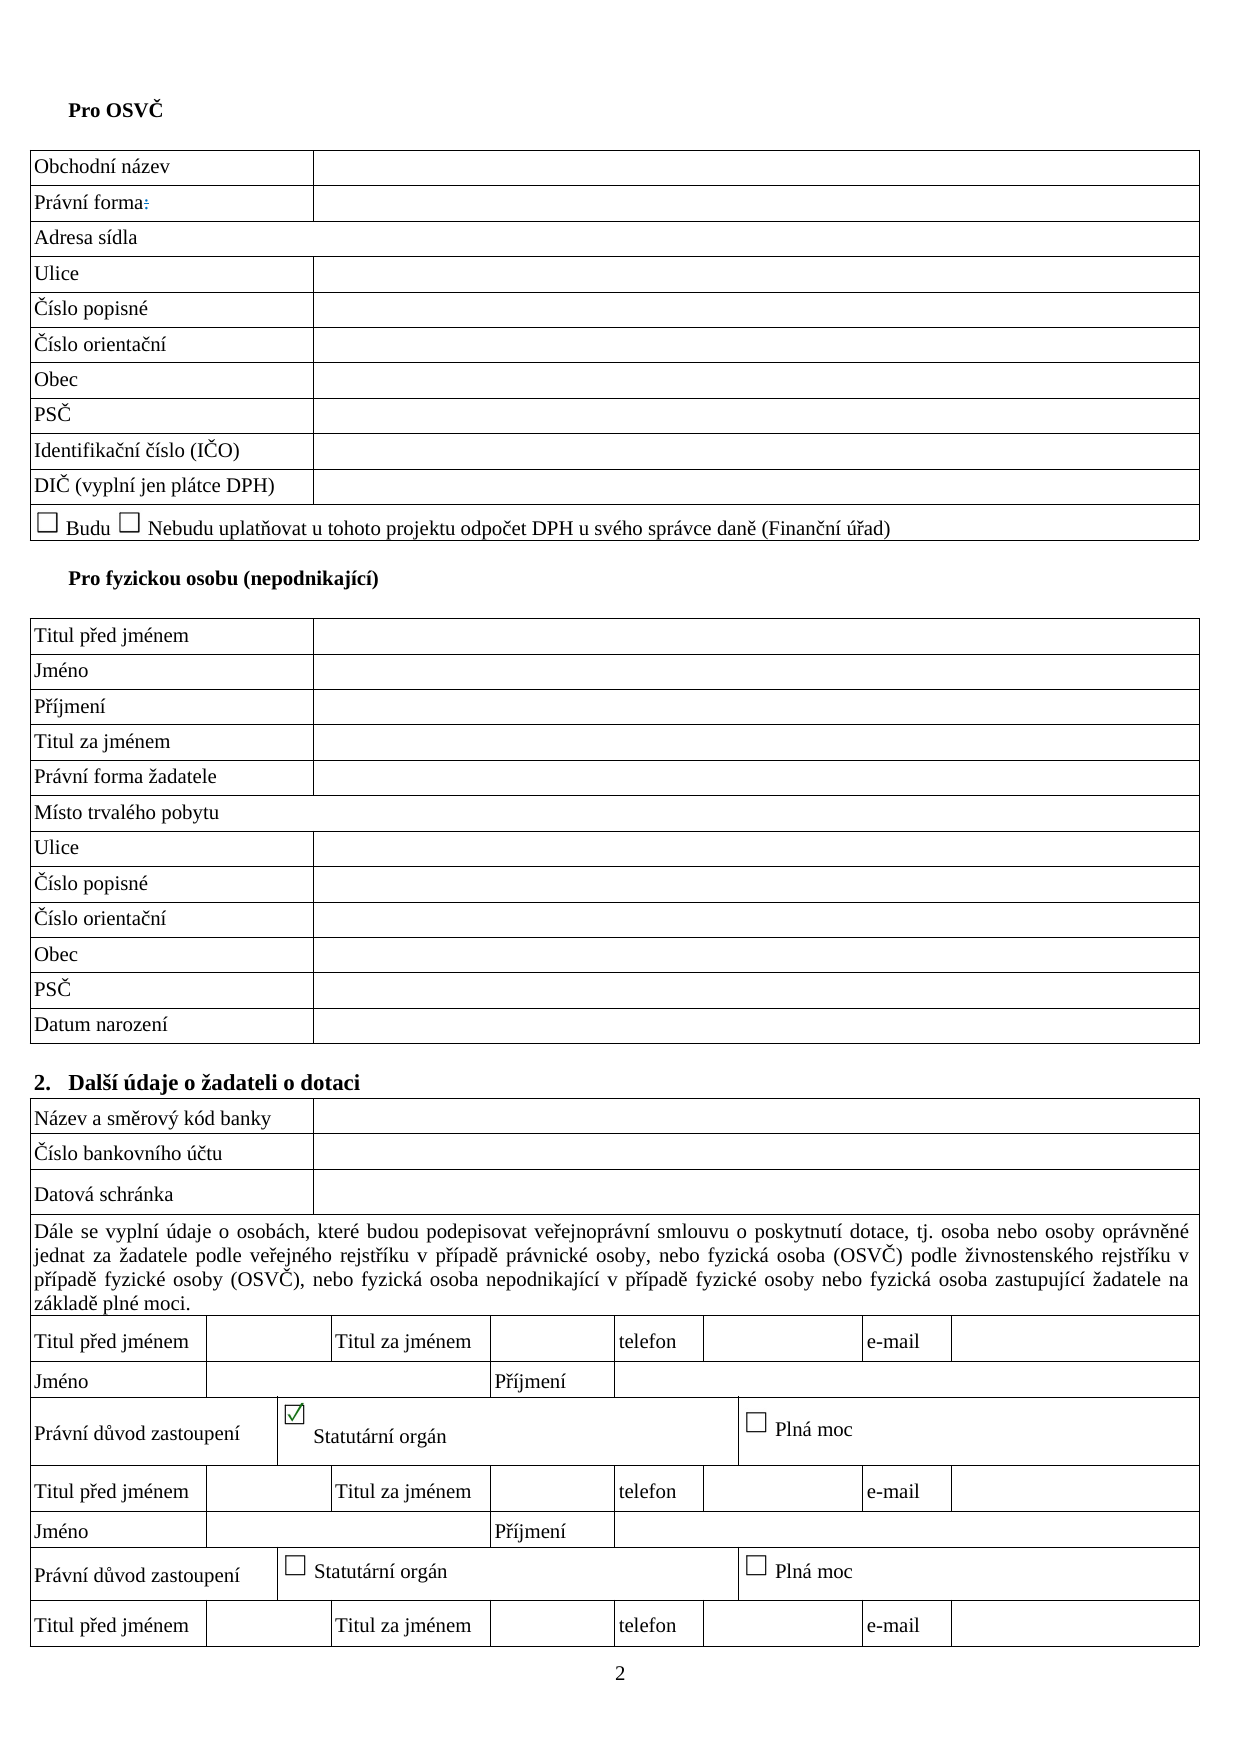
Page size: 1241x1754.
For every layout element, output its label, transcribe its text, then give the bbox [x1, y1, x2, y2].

table_cell Jméno [31, 655, 313, 689]
table_header [314, 1099, 1199, 1133]
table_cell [31, 505, 1199, 540]
table_cell e-mail [863, 1316, 951, 1361]
table_cell [952, 1601, 1199, 1646]
table_cell Ulice [31, 832, 313, 866]
table_cell Titul za jménem [332, 1601, 490, 1646]
table_cell Identifikační číslo (IČO) [31, 434, 313, 468]
list Další údaje o žadateli o dotaci [34, 1069, 1185, 1096]
table_cell telefon [615, 1466, 703, 1511]
table_cell [314, 690, 1199, 724]
table_cell Obec [31, 938, 313, 972]
table_cell Statutární orgán [278, 1548, 738, 1599]
table_cell [314, 328, 1199, 362]
table_cell Titul za jménem [332, 1316, 490, 1361]
table_cell [314, 293, 1199, 327]
table_cell Titul před jménem [31, 1601, 206, 1646]
table_cell [207, 1466, 331, 1511]
picture [116, 508, 143, 536]
table_cell [314, 903, 1199, 937]
text Pro fyzickou osobu (nepodnikající) [68, 566, 1185, 590]
table_cell [704, 1601, 862, 1646]
table_cell [314, 186, 1199, 221]
table_cell [207, 1512, 490, 1547]
table_cell [314, 1009, 1199, 1043]
table_cell Jméno [31, 1362, 206, 1396]
table_cell [314, 867, 1199, 901]
table_header Titul před jménem [31, 619, 313, 653]
table_cell Číslo popisné [31, 867, 313, 901]
table_cell [207, 1316, 331, 1361]
table_cell Plná moc [739, 1398, 1199, 1465]
table_cell Jméno [31, 1512, 206, 1547]
table_cell Titul za jménem [31, 725, 313, 760]
table_cell [704, 1316, 862, 1361]
table_cell [314, 725, 1199, 760]
table_cell Obec [31, 363, 313, 398]
table_cell Titul před jménem [31, 1316, 206, 1361]
table_cell telefon [615, 1316, 703, 1361]
table_cell [314, 363, 1199, 398]
table_cell Datum narození [31, 1009, 313, 1043]
picture [742, 1551, 770, 1579]
table_cell [314, 257, 1199, 291]
table_cell telefon [615, 1601, 703, 1646]
table_cell Číslo bankovního účtu [31, 1134, 313, 1169]
table_cell [491, 1316, 614, 1361]
table_cell Příjmení [491, 1362, 614, 1396]
table_cell DIČ (vyplní jen plátce DPH) [31, 470, 313, 504]
table_cell [952, 1316, 1199, 1361]
table_header [314, 151, 1199, 185]
table_cell Právní důvod zastoupení [31, 1398, 277, 1465]
table_cell [207, 1362, 490, 1396]
table_cell Příjmení [31, 690, 313, 724]
table_header Název a směrový kód banky [31, 1099, 313, 1133]
table_cell Titul za jménem [332, 1466, 490, 1511]
table_cell [314, 655, 1199, 689]
table_cell [314, 1170, 1199, 1214]
picture [33, 508, 61, 536]
table_cell Číslo popisné [31, 293, 313, 327]
picture [281, 1551, 309, 1579]
table_cell Číslo orientační [31, 328, 313, 362]
table_cell e-mail [863, 1466, 951, 1511]
table_cell Dále se vyplní údaje o osobách, které budou podepisovat veřejnoprávní smlouvu o poskytnutí dotace, tj. osoba nebo osoby oprávněné jednat za žadatele podle veřejného rejstříku v případě právnické osoby, nebo fyzická osoba (OSVČ) podle živnostenského rejstříku v případě fyzické osoby (OSVČ), nebo fyzická osoba nepodnikající v případě fyzické osoby nebo fyzická osoba zastupující žadatele na základě plné moci. [31, 1215, 1199, 1315]
picture [742, 1408, 770, 1436]
table_cell [491, 1466, 614, 1511]
table_cell Právní důvod zastoupení [31, 1548, 277, 1599]
table_cell [704, 1466, 862, 1511]
text Pro OSVČ [68, 98, 1185, 122]
picture [281, 1401, 308, 1428]
table_cell [314, 973, 1199, 1008]
table_cell Právní forma: [31, 186, 313, 221]
table_cell [314, 761, 1199, 795]
table_cell Právní forma žadatele [31, 761, 313, 795]
table_cell e-mail [863, 1601, 951, 1646]
table_cell Ulice [31, 257, 313, 291]
table_cell Plná moc [739, 1548, 1199, 1599]
table_cell [314, 1134, 1199, 1169]
table_cell Titul před jménem [31, 1466, 206, 1511]
table_cell Datová schránka [31, 1170, 313, 1214]
table_cell PSČ [31, 399, 313, 433]
table_cell [615, 1512, 1199, 1547]
table_cell [314, 470, 1199, 504]
table_header Obchodní název [31, 151, 313, 185]
table_cell Místo trvalého pobytu [31, 796, 1199, 831]
table_cell Příjmení [491, 1512, 614, 1547]
table_cell [314, 399, 1199, 433]
table_cell Adresa sídla [31, 222, 1199, 256]
table_cell Číslo orientační [31, 903, 313, 937]
table_cell [952, 1466, 1199, 1511]
table_header [314, 619, 1199, 653]
table_cell PSČ [31, 973, 313, 1008]
table_cell [314, 434, 1199, 468]
table_cell Statutární orgán [278, 1398, 738, 1465]
table_cell [314, 938, 1199, 972]
table_cell [491, 1601, 614, 1646]
table_cell [207, 1601, 331, 1646]
table_cell [615, 1362, 1199, 1396]
table_cell [314, 832, 1199, 866]
